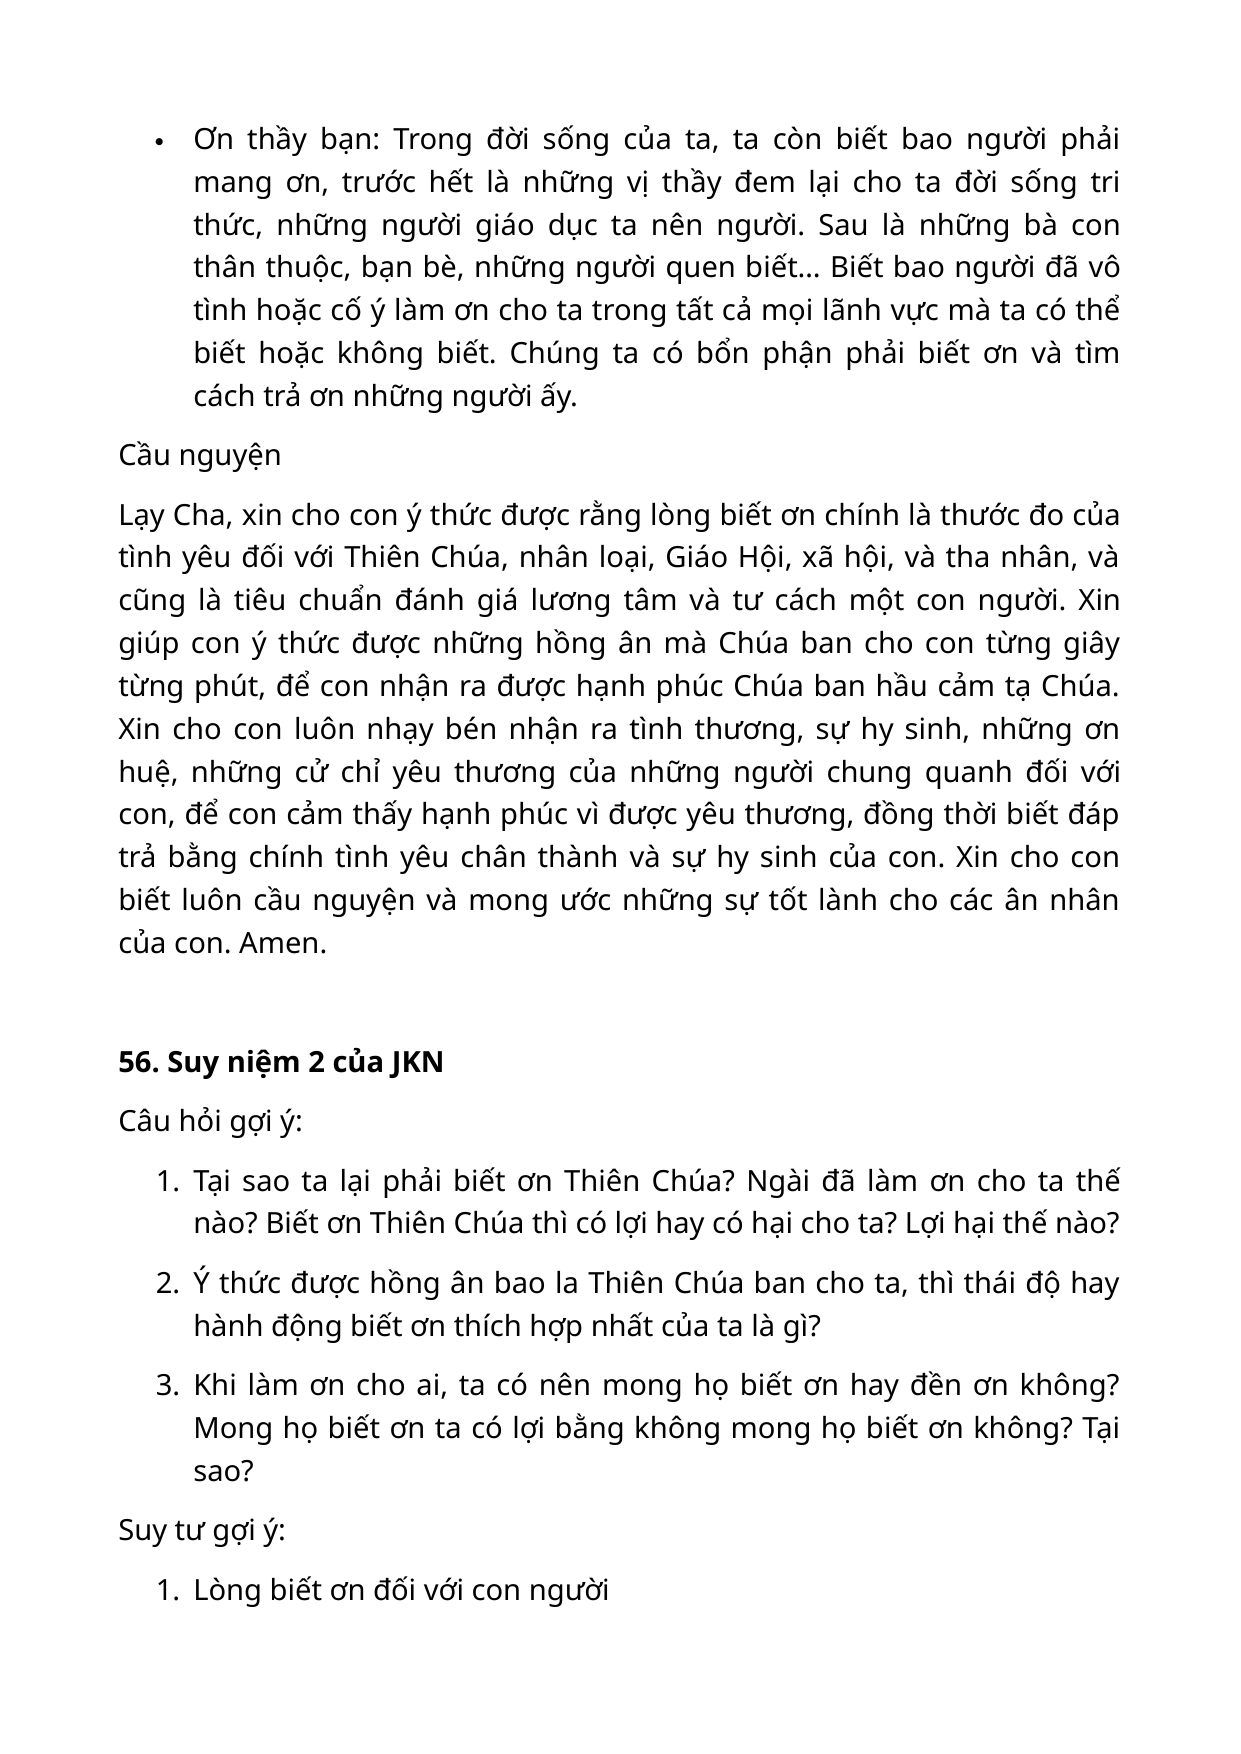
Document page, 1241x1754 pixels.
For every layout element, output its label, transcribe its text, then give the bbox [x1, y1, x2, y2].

list Lòng biết ơn đối với con người [156, 1569, 1122, 1609]
text Câu hỏi gợi ý: [118, 1101, 1122, 1140]
text Lạy Cha, xin cho con ý thức được rằng lòng biết ơn chính là thước đo của tình yêu đối với Thiên Chúa, nhân loại, Giáo Hội, xã hội, và tha nhân, và cũng là tiêu chuẩn đánh giá lương tâm và tư cách một con người. Xin giúp con ý thức được những hồng ân mà Chúa ban cho con từng giây từng phút, để con nhận ra được hạnh phúc Chúa ban hầu cảm tạ Chúa. Xin cho con luôn nhạy bén nhận ra tình thương, sự hy sinh, những ơn huệ, những cử chỉ yêu thương của những người chung quanh đối với con, để con cảm thấy hạnh phúc vì được yêu thương, đồng thời biết đáp trả bằng chính tình yêu chân thành và sự hy sinh của con. Xin cho con biết luôn cầu nguyện và mong ước những sự tốt lành cho các ân nhân của con. Amen. [118, 494, 1122, 962]
list Khi làm ơn cho ai, ta có nên mong họ biết ơn hay đền ơn không? Mong họ biết ơn ta có lợi bằng không mong họ biết ơn không? Tại sao? [156, 1364, 1122, 1490]
list Ý thức được hồng ân bao la Thiên Chúa ban cho ta, thì thái độ hay hành động biết ơn thích hợp nhất của ta là gì? [156, 1262, 1122, 1345]
text Suy tư gợi ý: [118, 1510, 1122, 1549]
list Tại sao ta lại phải biết ơn Thiên Chúa? Ngài đã làm ơn cho ta thế nào? Biết ơn Thiên Chúa thì có lợi hay có hại cho ta? Lợi hại thế nào? [156, 1160, 1122, 1242]
text 56. Suy niệm 2 của JKN [118, 1041, 1122, 1081]
list Ơn thầy bạn: Trong đời sống của ta, ta còn biết bao người phải mang ơn, trước hết là những vị thầy đem lại cho ta đời sống tri thức, những người giáo dục ta nên người. Sau là những bà con thân thuộc, bạn bè, những người quen biết… Biết bao người đã vô tình hoặc cố ý làm ơn cho ta trong tất cả mọi lãnh vực mà ta có thể biết hoặc không biết. Chúng ta có bổn phận phải biết ơn và tìm cách trả ơn những người ấy. [156, 118, 1122, 415]
text Cầu nguyện [118, 434, 1122, 474]
